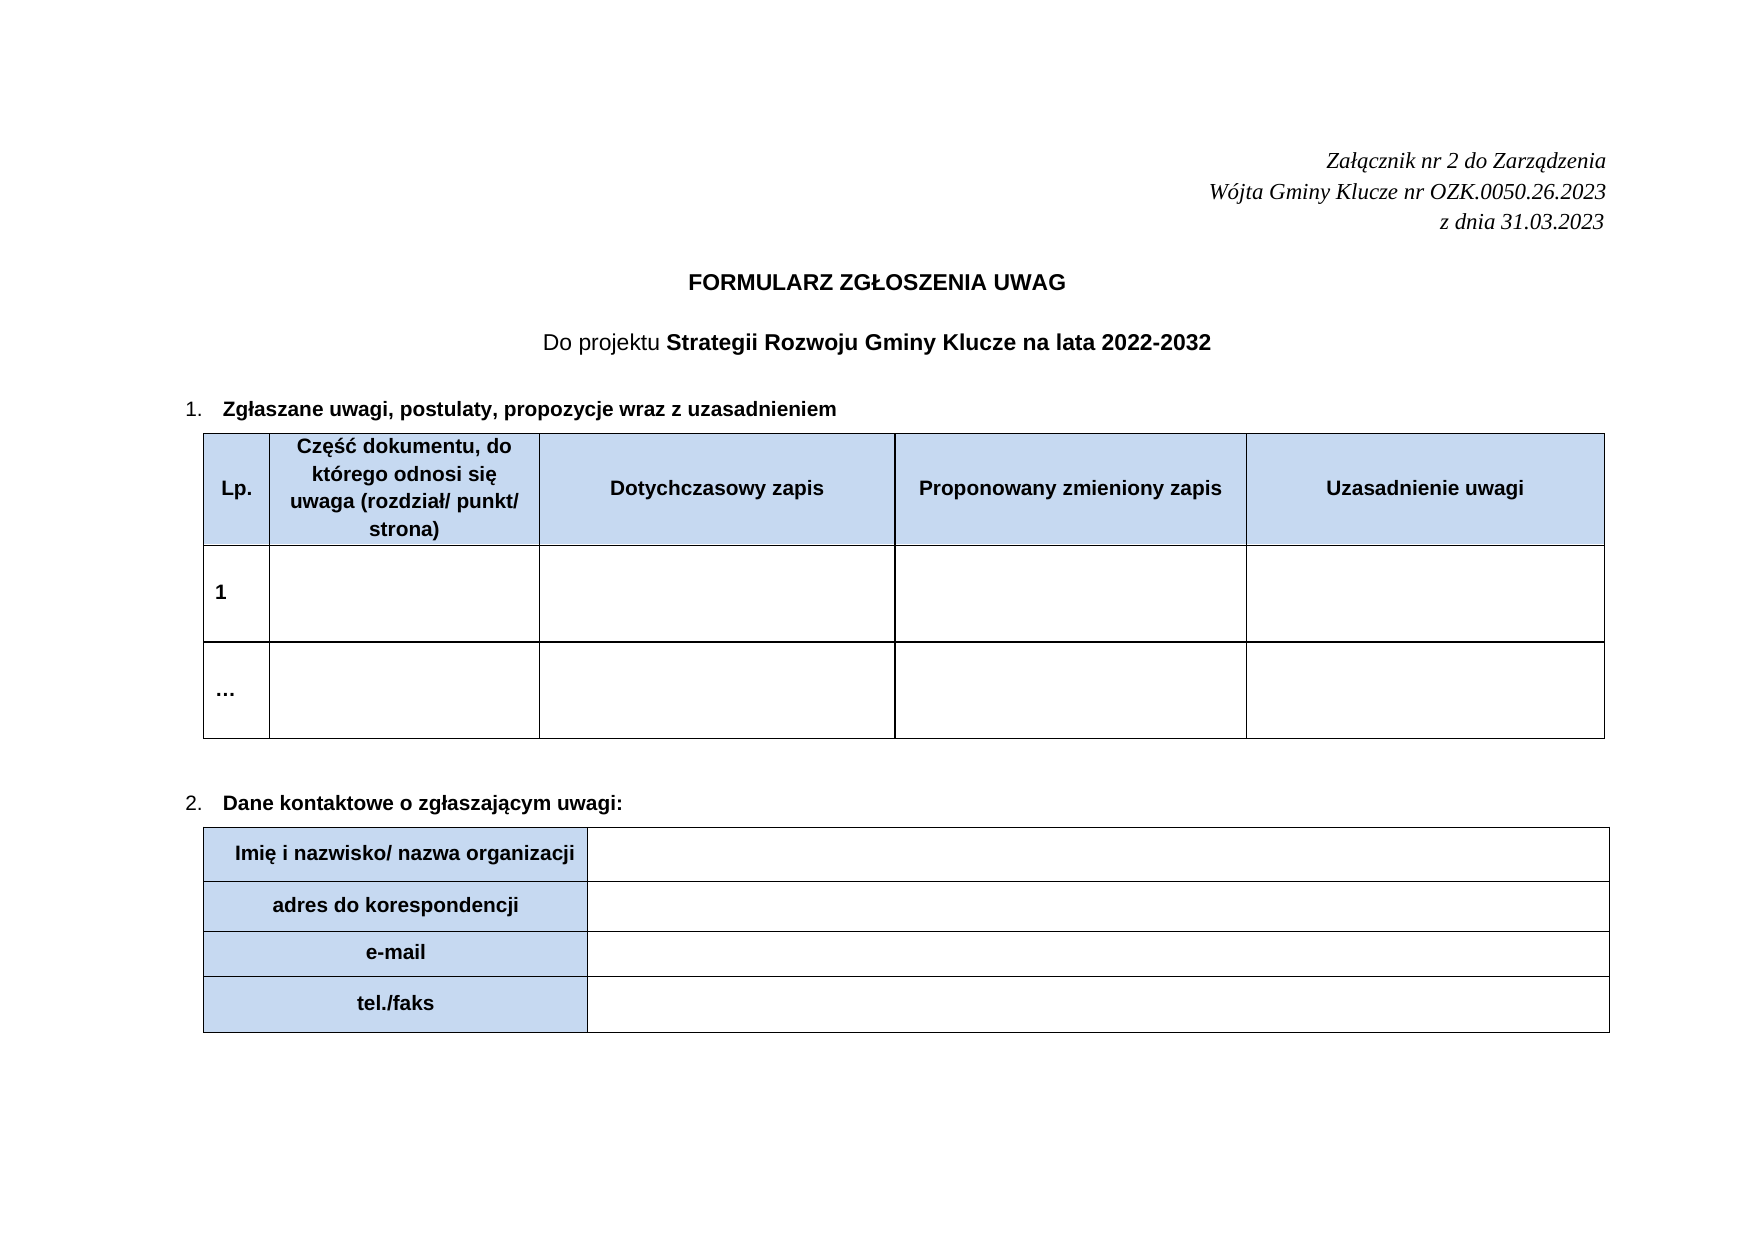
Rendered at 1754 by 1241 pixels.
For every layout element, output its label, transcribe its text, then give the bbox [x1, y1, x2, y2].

table_header Dotychczasowy zapis [540, 434, 894, 544]
table_header Proponowany zmieniony zapis [896, 434, 1246, 544]
table_cell [896, 546, 1246, 641]
table_cell [588, 932, 1609, 976]
table_cell [1247, 643, 1604, 738]
table_cell [540, 546, 894, 641]
table_cell … [204, 643, 269, 738]
text Do projektu Strategii Rozwoju Gminy Klucze na lata 2022-2032 [148, 329, 1606, 355]
table_header Lp. [204, 434, 269, 544]
table_cell [896, 643, 1246, 738]
table_header Imię i nazwisko/ nazwa organizacji [204, 828, 587, 881]
table_cell [270, 643, 539, 738]
table_cell 1 [204, 546, 269, 641]
text Załącznik nr 2 do Zarządzenia [148, 148, 1606, 174]
table_cell e-mail [204, 932, 587, 976]
table_cell [588, 882, 1609, 931]
table_cell [588, 977, 1609, 1032]
list Dane kontaktowe o zgłaszającym uwagi: [185, 791, 1606, 815]
table_header [588, 828, 1609, 881]
text z dnia 31.03.2023 [148, 208, 1606, 234]
list Zgłaszane uwagi, postulaty, propozycje wraz z uzasadnieniem [185, 397, 1606, 421]
table_cell tel./faks [204, 977, 587, 1032]
text FORMULARZ ZGŁOSZENIA UWAG [148, 268, 1606, 295]
table_cell [270, 546, 539, 641]
table_header Część dokumentu, do którego odnosi się uwaga (rozdział/ punkt/ strona) [270, 434, 539, 544]
table_cell adres do korespondencji [204, 882, 587, 931]
text Wójta Gminy Klucze nr OZK.0050.26.2023 [148, 178, 1606, 204]
table_cell [1247, 546, 1604, 641]
table_cell [540, 643, 894, 738]
table_header Uzasadnienie uwagi [1247, 434, 1604, 544]
